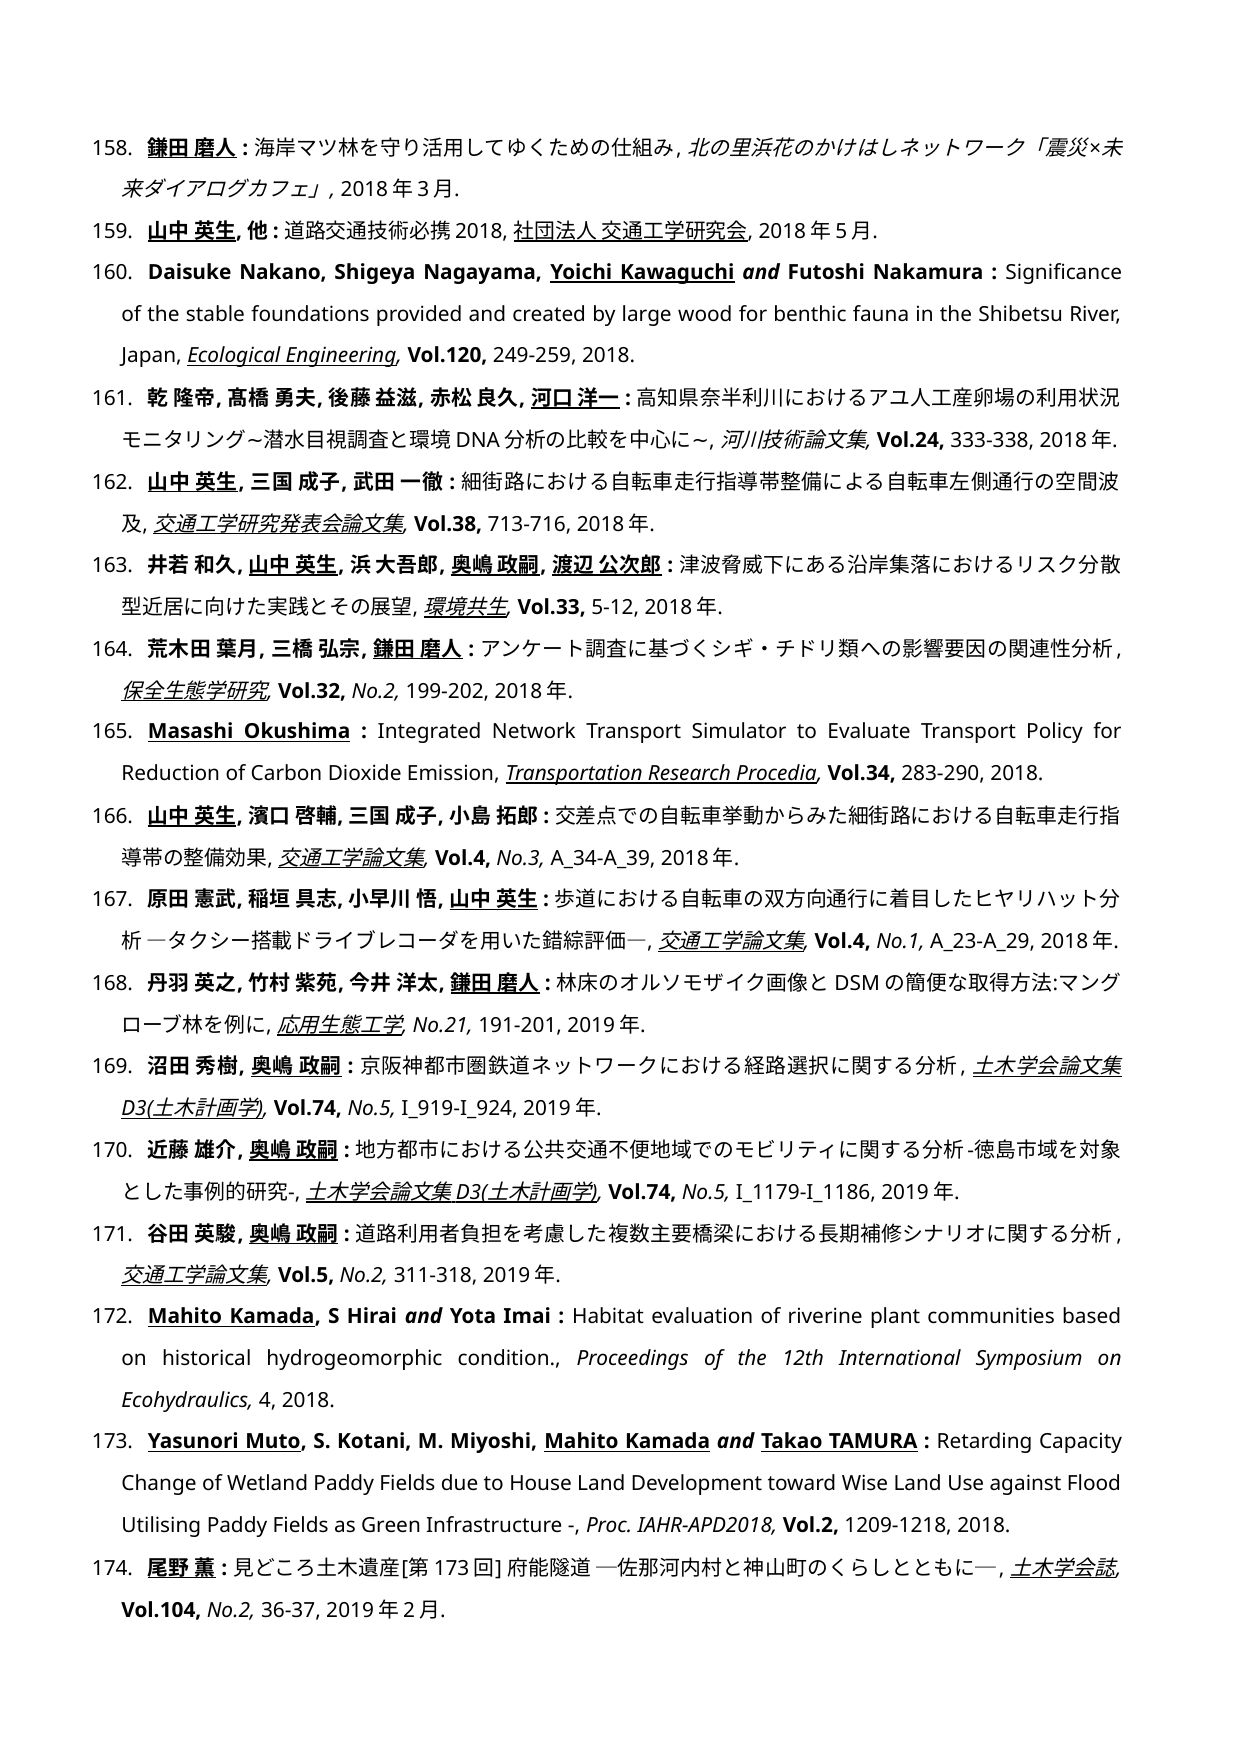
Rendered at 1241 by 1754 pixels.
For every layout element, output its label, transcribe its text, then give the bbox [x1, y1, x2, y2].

list 丹羽 英之, 竹村 紫苑, 今井 洋太, 鎌田 磨人 : 林床のオルソモザイク画像とDSMの簡便な取得方法:マングローブ林を例に, 応用生態工学, No.21, 191-201, 2019年. [92, 961, 1122, 1044]
list 荒木田 葉月, 三橋 弘宗, 鎌田 磨人 : アンケート調査に基づくシギ・チドリ類への影響要因の関連性分析, 保全生態学研究, Vol.32, No.2, 199-202, 2018年. [92, 626, 1122, 710]
list Mahito Kamada, S Hirai and Yota Imai : Habitat evaluation of riverine plant communities based on historical hydrogeomorphic condition., Proceedings of the 12th International Symposium on Ecohydraulics, 4, 2018. [92, 1295, 1122, 1420]
list 山中 英生, 濱口 啓輔, 三国 成子, 小島 拓郎 : 交差点での自転車挙動からみた細街路における自転車走行指導帯の整備効果, 交通工学論文集, Vol.4, No.3, A_34-A_39, 2018年. [92, 793, 1122, 877]
list Masashi Okushima : Integrated Network Transport Simulator to Evaluate Transport Policy for Reduction of Carbon Dioxide Emission, Transportation Research Procedia, Vol.34, 283-290, 2018. [92, 710, 1122, 793]
list 尾野 薫 : 見どころ土木遺産[第173回] 府能隧道 ─佐那河内村と神山町のくらしとともに─, 土木学会誌, Vol.104, No.2, 36-37, 2019年2月. [92, 1545, 1122, 1629]
list 谷田 英駿, 奥嶋 政嗣 : 道路利用者負担を考慮した複数主要橋梁における長期補修シナリオに関する分析, 交通工学論文集, Vol.5, No.2, 311-318, 2019年. [92, 1211, 1122, 1295]
list 山中 英生, 他 : 道路交通技術必携2018, 社団法人 交通工学研究会, 2018年5月. [92, 209, 1122, 250]
list 山中 英生, 三国 成子, 武田 一徹 : 細街路における自転車走行指導帯整備による自転車左側通行の空間波及, 交通工学研究発表会論文集, Vol.38, 713-716, 2018年. [92, 459, 1122, 543]
list 沼田 秀樹, 奥嶋 政嗣 : 京阪神都市圏鉄道ネットワークにおける経路選択に関する分析, 土木学会論文集D3(土木計画学), Vol.74, No.5, I_919-I_924, 2019年. [92, 1044, 1122, 1128]
list 鎌田 磨人 : 海岸マツ林を守り活用してゆくための仕組み, 北の里浜花のかけはしネットワーク「震災×未来ダイアログカフェ」, 2018年3月. [92, 125, 1122, 209]
list 乾 隆帝, 髙橋 勇夫, 後藤 益滋, 赤松 良久, 河口 洋一 : 高知県奈半利川におけるアユ人工産卵場の利用状況モニタリング∼潜水目視調査と環境DNA分析の比較を中心に∼, 河川技術論文集, Vol.24, 333-338, 2018年. [92, 376, 1122, 459]
list Yasunori Muto, S. Kotani, M. Miyoshi, Mahito Kamada and Takao TAMURA : Retarding Capacity Change of Wetland Paddy Fields due to House Land Development toward Wise Land Use against Flood Utilising Paddy Fields as Green Infrastructure -, Proc. IAHR-APD2018, Vol.2, 1209-1218, 2018. [92, 1420, 1122, 1545]
list 近藤 雄介, 奥嶋 政嗣 : 地方都市における公共交通不便地域でのモビリティに関する分析-徳島市域を対象とした事例的研究-, 土木学会論文集D3(土木計画学), Vol.74, No.5, I_1179-I_1186, 2019年. [92, 1128, 1122, 1211]
list 井若 和久, 山中 英生, 浜 大吾郎, 奥嶋 政嗣, 渡辺 公次郎 : 津波脅威下にある沿岸集落におけるリスク分散型近居に向けた実践とその展望, 環境共生, Vol.33, 5-12, 2018年. [92, 543, 1122, 626]
list Daisuke Nakano, Shigeya Nagayama, Yoichi Kawaguchi and Futoshi Nakamura : Significance of the stable foundations provided and created by large wood for benthic fauna in the Shibetsu River, Japan, Ecological Engineering, Vol.120, 249-259, 2018. [92, 250, 1122, 376]
list 原田 憲武, 稲垣 具志, 小早川 悟, 山中 英生 : 歩道における自転車の双方向通行に着目したヒヤリハット分析 ―タクシー搭載ドライブレコーダを用いた錯綜評価―, 交通工学論文集, Vol.4, No.1, A_23-A_29, 2018年. [92, 877, 1122, 961]
